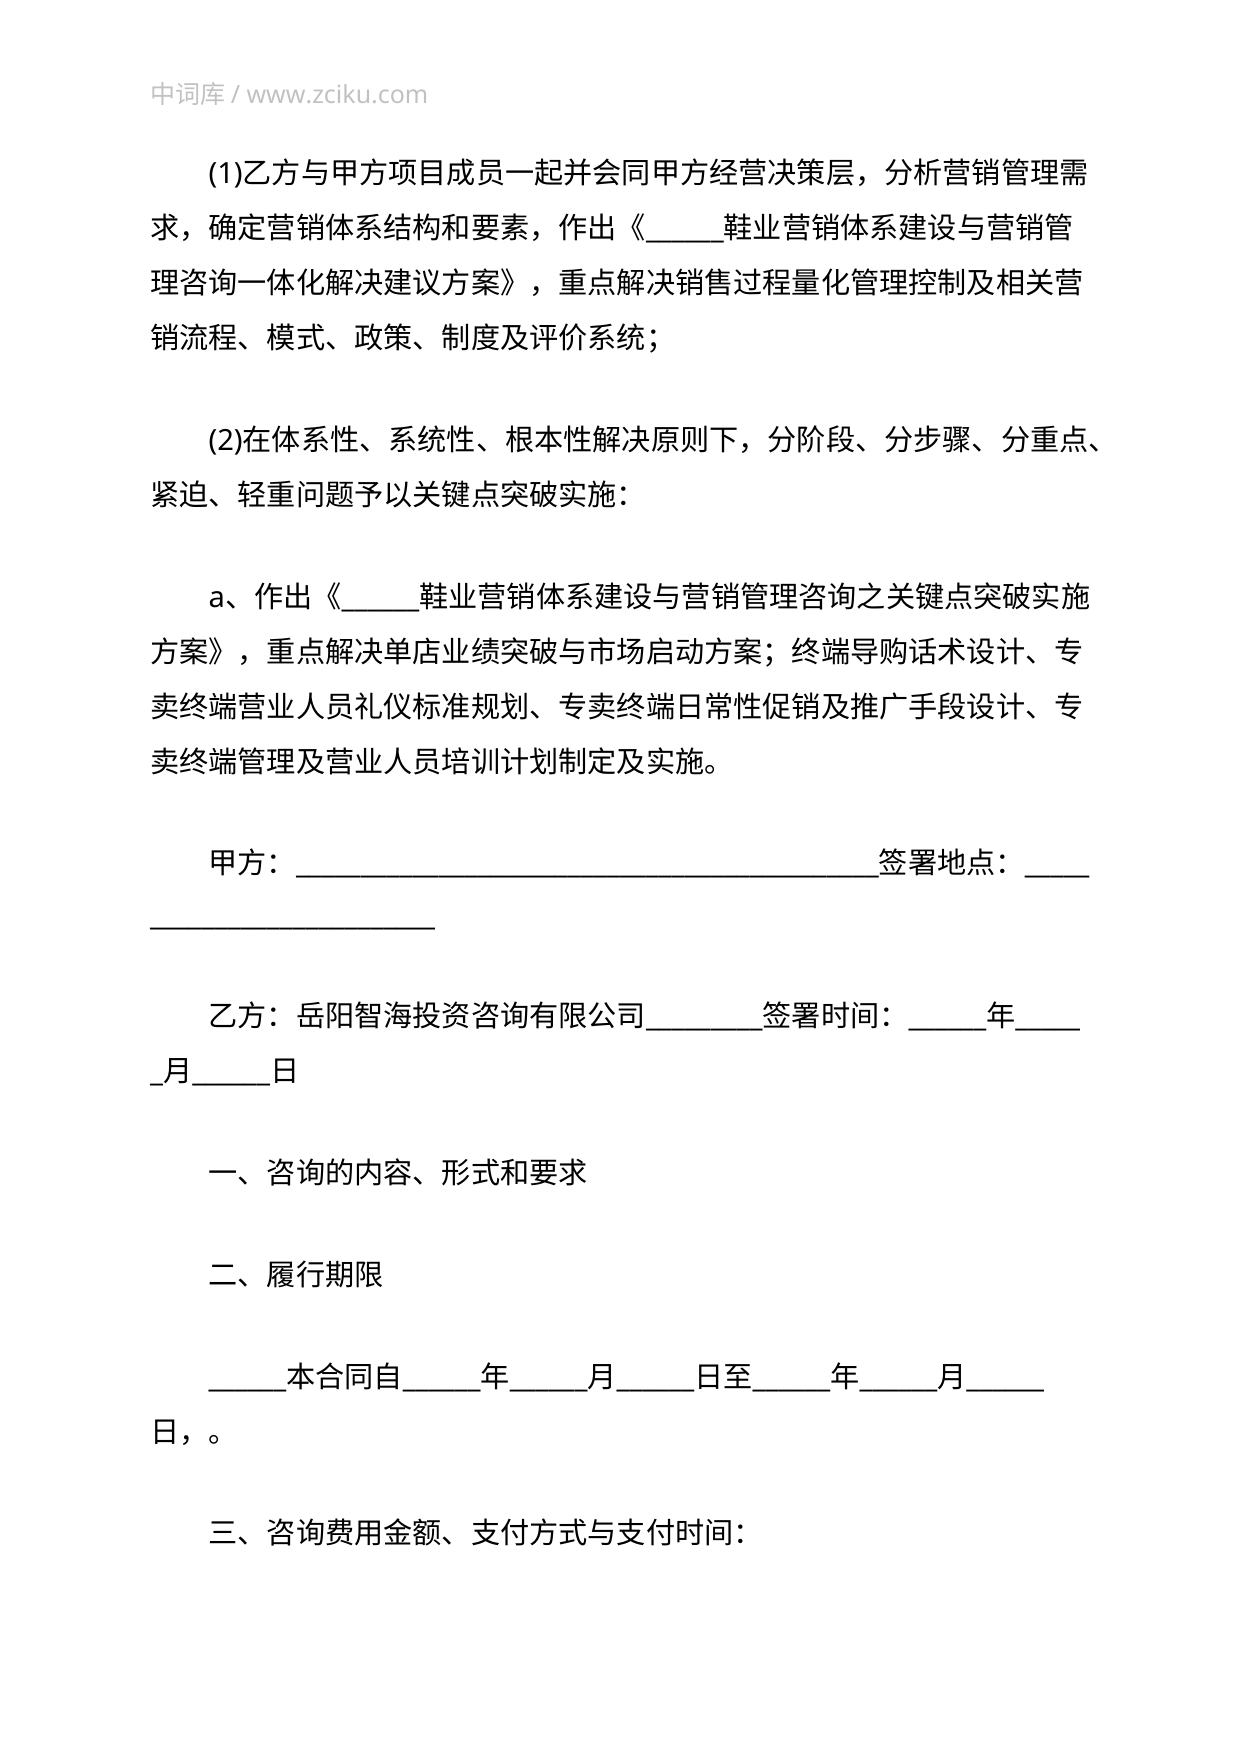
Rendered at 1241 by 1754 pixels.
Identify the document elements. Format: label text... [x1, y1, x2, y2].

text ______本合同自______年______月______日至______年______月______日，。 [150, 1353, 1090, 1451]
text 甲方：_____________________________________________签署地点：___________________________ [150, 840, 1090, 934]
text 乙方：岳阳智海投资咨询有限公司_________签署时间：______年______月______日 [150, 993, 1090, 1090]
text 一、咨询的内容、形式和要求 [150, 1150, 1090, 1192]
text (1)乙方与甲方项目成员一起并会同甲方经营决策层，分析营销管理需求，确定营销体系结构和要素，作出《______鞋业营销体系建设与营销管理咨询一体化解决建议方案》，重点解决销售过程量化管理控制及相关营销流程、模式、政策、制度及评价系统； [150, 150, 1090, 357]
text (2)在体系性、系统性、根本性解决原则下，分阶段、分步骤、分重点、紧迫、轻重问题予以关键点突破实施： [150, 417, 1090, 514]
text 三、咨询费用金额、支付方式与支付时间： [150, 1510, 1090, 1552]
text a、作出《______鞋业营销体系建设与营销管理咨询之关键点突破实施方案》，重点解决单店业绩突破与市场启动方案；终端导购话术设计、专卖终端营业人员礼仪标准规划、专卖终端日常性促销及推广手段设计、专卖终端管理及营业人员培训计划制定及实施。 [150, 573, 1090, 781]
text 二、履行期限 [150, 1251, 1090, 1294]
